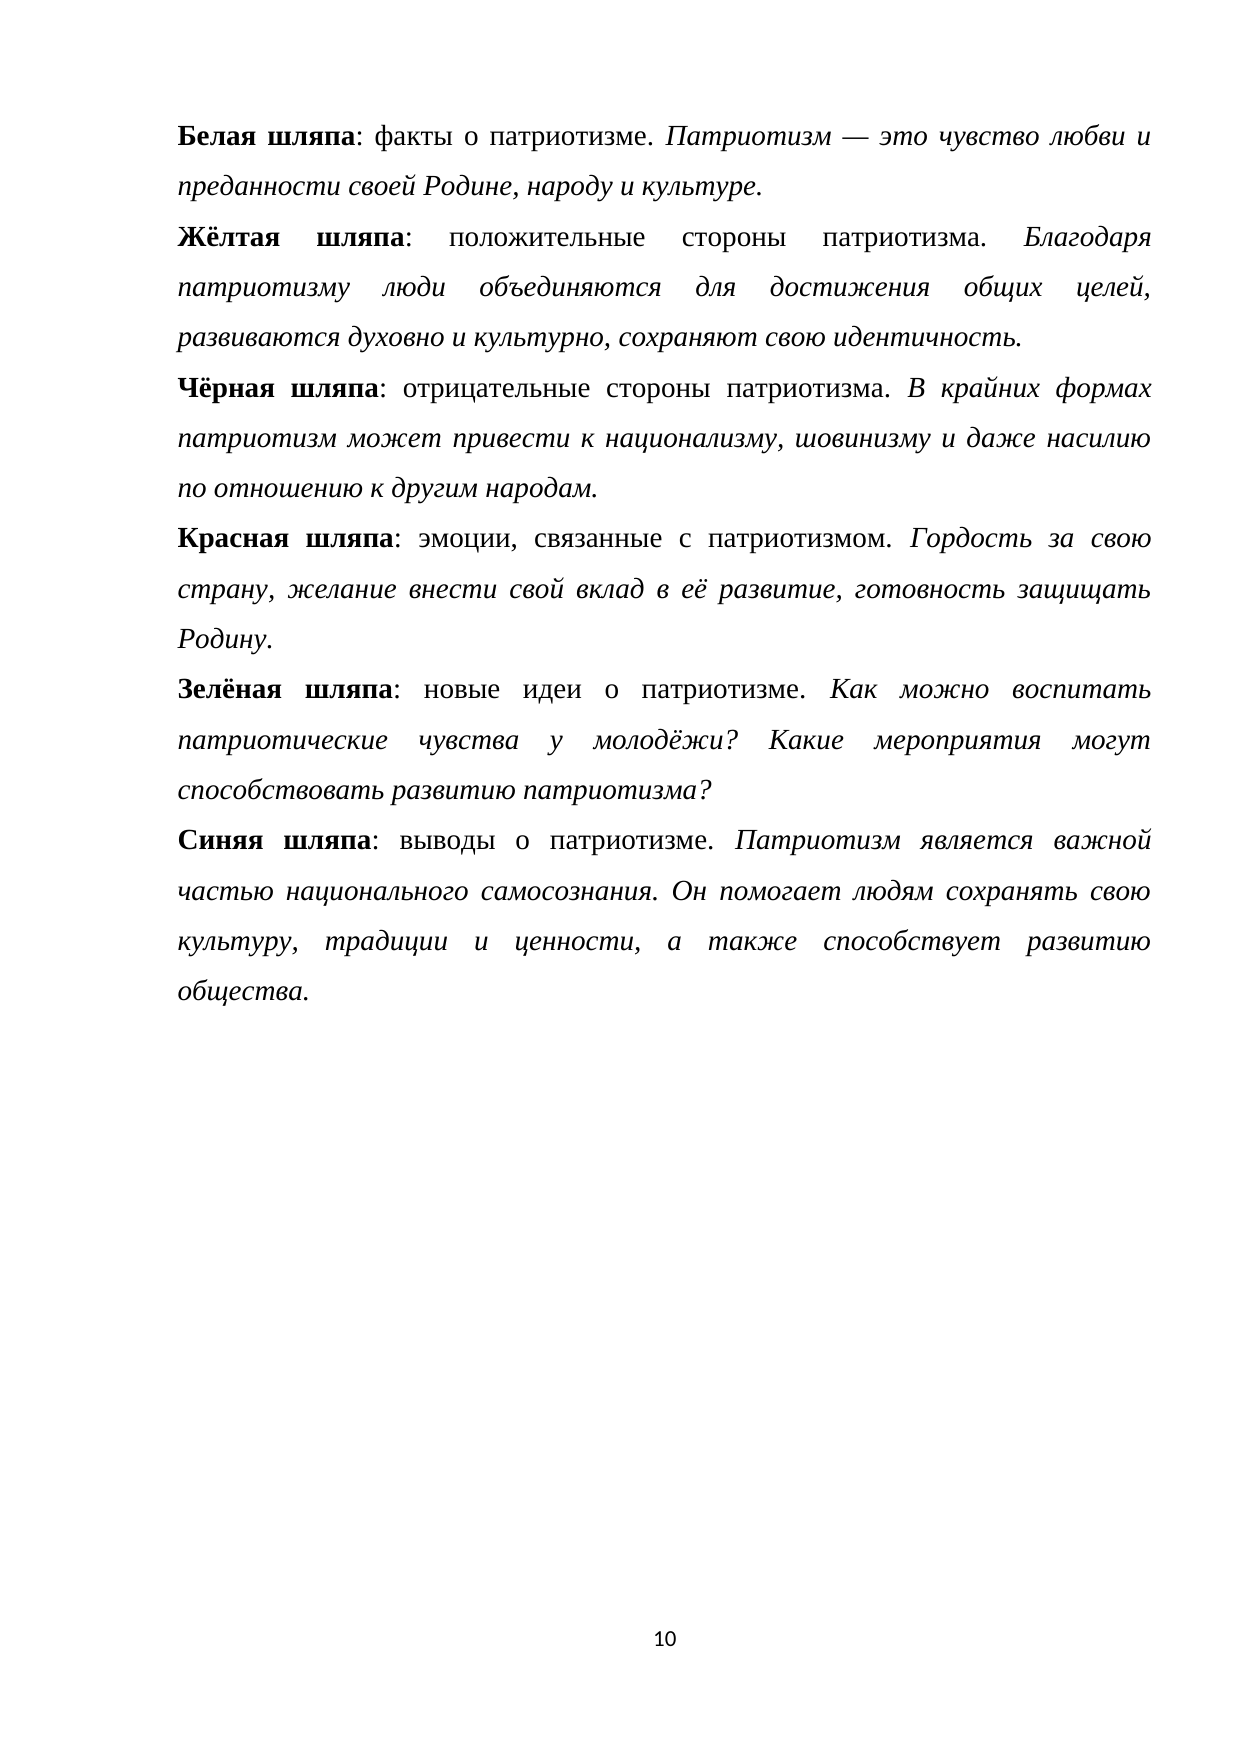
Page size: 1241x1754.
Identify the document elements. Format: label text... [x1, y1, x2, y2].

text Зелёная шляпа: новые идеи о патриотизме. Как можно воспитать патриотические чувства у молодёжи? Какие мероприятия могут способствовать развитию патриотизма? [177, 672, 1152, 806]
text Красная шляпа: эмоции, связанные с патриотизмом. Гордость за свою страну, желание внести свой вклад в её развитие, готовность защищать Родину. [177, 521, 1152, 655]
text Чёрная шляпа: отрицательные стороны патриотизма. В крайних формах патриотизм может привести к национализму, шовинизму и даже насилию по отношению к другим народам. [177, 370, 1152, 504]
text Синяя шляпа: выводы о патриотизме. Патриотизм является важной частью национального самосознания. Он помогает людям сохранять свою культуру, традиции и ценности, а также способствует развитию общества. [177, 822, 1152, 1007]
text Жёлтая шляпа: положительные стороны патриотизма. Благодаря патриотизму люди объединяются для достижения общих целей, развиваются духовно и культурно, сохраняют свою идентичность. [177, 219, 1152, 353]
text Белая шляпа: факты о патриотизме. Патриотизм — это чувство любви и преданности своей Родине, народу и культуре. [177, 118, 1152, 202]
